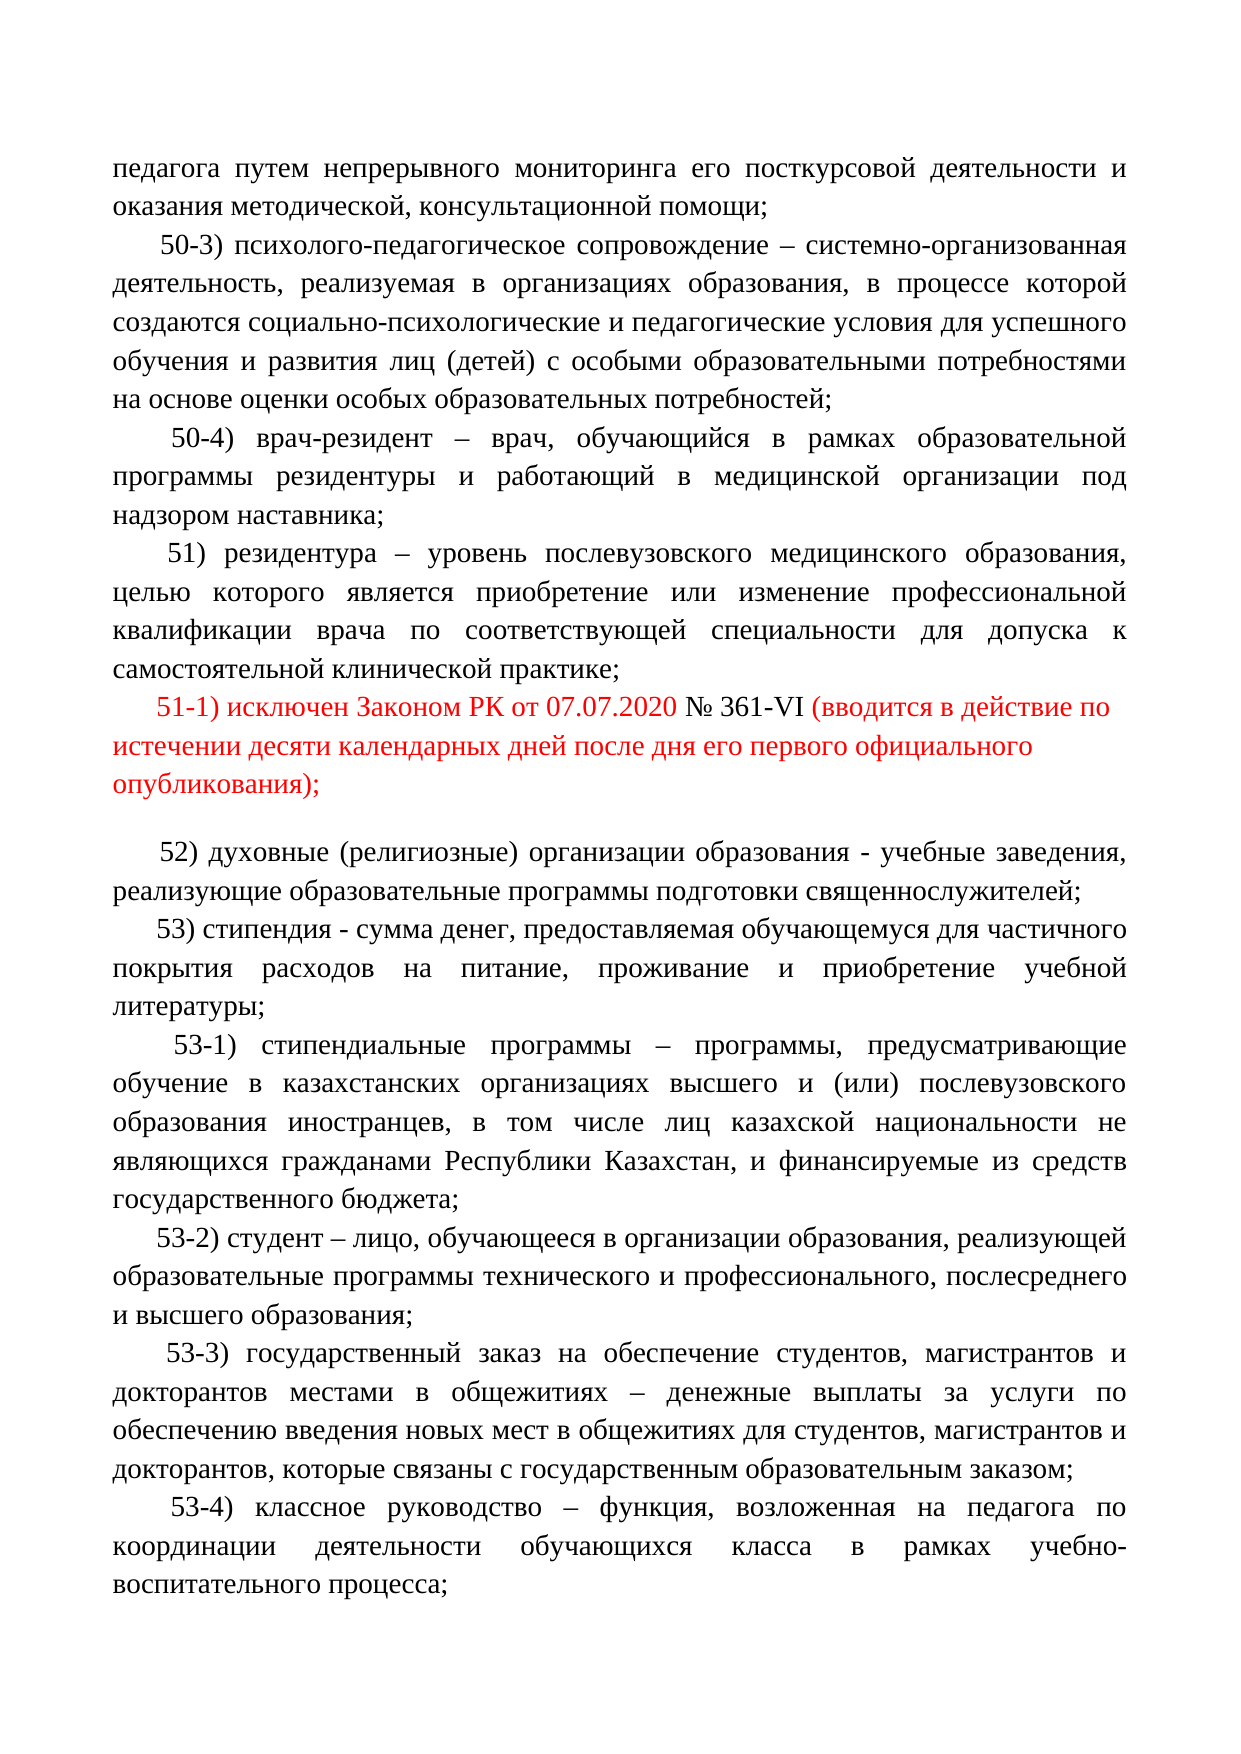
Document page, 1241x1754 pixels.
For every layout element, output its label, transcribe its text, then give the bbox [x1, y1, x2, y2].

text 50-3) психолого-педагогическое сопровождение – системно-организованная деятельность, реализуемая в организациях образования, в процессе которой создаются социально-психологические и педагогические условия для успешного обучения и развития лиц (детей) с особыми образовательными потребностями на основе оценки особых образовательных потребностей; [112, 227, 1128, 415]
text 53) стипендия - сумма денег, предоставляемая обучающемуся для частичного покрытия расходов на питание, проживание и приобретение учебной литературы; [112, 911, 1128, 1022]
text 50-4) врач-резидент – врач, обучающийся в рамках образовательной программы резидентуры и работающий в медицинской организации под надзором наставника; [112, 420, 1128, 530]
text 51) резидентура – уровень послевузовского медицинского образования, целью которого является приобретение или изменение профессиональной квалификации врача по соответствующей специальности для допуска к самостоятельной клинической практике; [112, 535, 1128, 684]
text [112, 150, 1128, 222]
text 53-4) классное руководство – функция, возложенная на педагога по координации деятельности обучающихся класса в рамках учебно-воспитательного процесса; [112, 1489, 1128, 1600]
text 53-3) государственный заказ на обеспечение студентов, магистрантов и докторантов местами в общежитиях – денежные выплаты за услуги по обеспечению введения новых мест в общежитиях для студентов, магистрантов и докторантов, которые связаны с государственным образовательным заказом; [112, 1335, 1128, 1484]
text 51-1) исключен Законом РК от 07.07.2020 № 361-VI (вводится в действие по истечении десяти календарных дней после дня его первого официального опубликования); [112, 689, 1128, 830]
text 53-1) стипендиальные программы – программы, предусматривающие обучение в казахстанских организациях высшего и (или) послевузовского образования иностранцев, в том числе лиц казахской национальности не являющихся гражданами Республики Казахстан, и финансируемые из средств государственного бюджета; [112, 1027, 1128, 1215]
text 53-2) студент – лицо, обучающееся в организации образования, реализующей образовательные программы технического и профессионального, послесреднего и высшего образования; [112, 1220, 1128, 1330]
text 52) духовные (религиозные) организации образования - учебные заведения, реализующие образовательные программы подготовки священнослужителей; [112, 834, 1128, 906]
